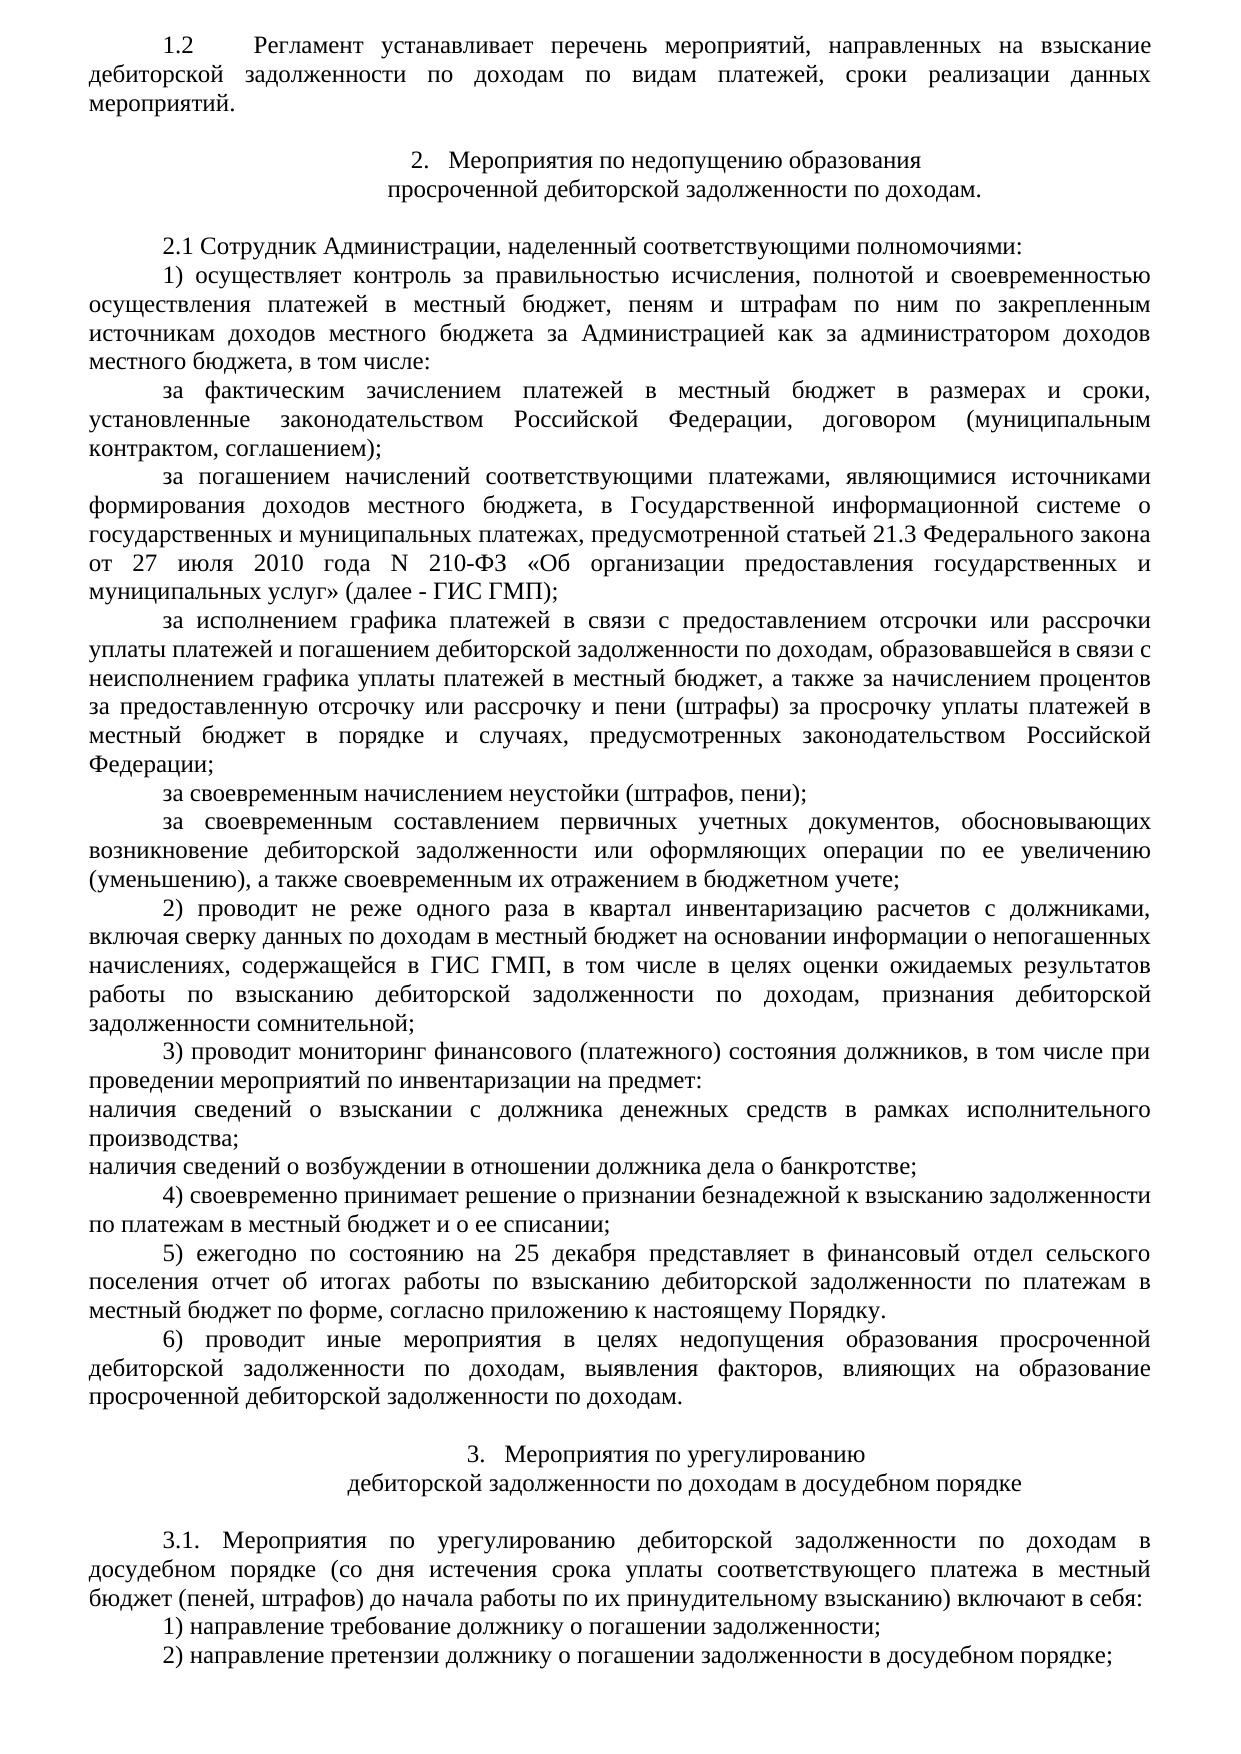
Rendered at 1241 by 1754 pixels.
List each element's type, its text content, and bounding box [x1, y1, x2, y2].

list Мероприятия по урегулированию [180, 1439, 1152, 1468]
text 2.1 Сотрудник Администрации, наделенный соответствующими полномочиями: [89, 231, 1152, 260]
list Мероприятия по недопущению образования [180, 145, 1152, 174]
text за исполнением графика платежей в связи с предоставлением отсрочки или рассрочки уплаты платежей и погашением дебиторской задолженности по доходам, образовавшейся в связи с неисполнением графика уплаты платежей в местный бюджет, а также за начислением процентов за предоставленную отсрочку или рассрочку и пени (штрафы) за просрочку уплаты платежей в местный бюджет в порядке и случаях, предусмотренных законодательством Российской Федерации; [89, 605, 1152, 778]
text 3.1. Мероприятия по урегулированию дебиторской задолженности по доходам в досудебном порядке (со дня истечения срока уплаты соответствующего платежа в местный бюджет (пеней, штрафов) до начала работы по их принудительному взысканию) включают в себя: [89, 1525, 1152, 1611]
text за своевременным составлением первичных учетных документов, обосновывающих возникновение дебиторской задолженности или оформляющих операции по ее увеличению (уменьшению), а также своевременным их отражением в бюджетном учете; [89, 806, 1152, 893]
text наличия сведений о взыскании с должника денежных средств в рамках исполнительного производства; [89, 1094, 1152, 1151]
text 2) проводит не реже одного раза в квартал инвентаризацию расчетов с должниками, включая сверку данных по доходам в местный бюджет на основании информации о непогашенных начислениях, содержащейся в ГИС ГМП, в том числе в целях оценки ожидаемых результатов работы по взысканию дебиторской задолженности по доходам, признания дебиторской задолженности сомнительной; [89, 893, 1152, 1036]
text 6) проводит иные мероприятия в целях недопущения образования просроченной дебиторской задолженности по доходам, выявления факторов, влияющих на образование просроченной дебиторской задолженности по доходам. [89, 1324, 1152, 1410]
text дебиторской задолженности по доходам в досудебном порядке [218, 1468, 1152, 1496]
text за фактическим зачислением платежей в местный бюджет в размерах и сроки, установленные законодательством Российской Федерации, договором (муниципальным контрактом, соглашением); [89, 375, 1152, 461]
list Регламент устанавливает перечень мероприятий, направленных на взыскание дебиторской задолженности по доходам по видам платежей, сроки реализации данных мероприятий. [89, 30, 1152, 116]
text просроченной дебиторской задолженности по доходам. [218, 174, 1152, 203]
text 1) направление требование должнику о погашении задолженности; [89, 1611, 1152, 1640]
text за погашением начислений соответствующими платежами, являющимися источниками формирования доходов местного бюджета, в Государственной информационной системе о государственных и муниципальных платежах, предусмотренной статьей 21.3 Федерального закона от 27 июля 2010 года N 210-ФЗ «Об организации предоставления государственных и муниципальных услуг» (далее - ГИС ГМП); [89, 461, 1152, 605]
text 1) осуществляет контроль за правильностью исчисления, полнотой и своевременностью осуществления платежей в местный бюджет, пеням и штрафам по ним по закрепленным источникам доходов местного бюджета за Администрацией как за администратором доходов местного бюджета, в том числе: [89, 260, 1152, 375]
text наличия сведений о возбуждении в отношении должника дела о банкротстве; [89, 1151, 1152, 1180]
text 5) ежегодно по состоянию на 25 декабря представляет в финансовый отдел сельского поселения отчет об итогах работы по взысканию дебиторской задолженности по платежам в местный бюджет по форме, согласно приложению к настоящему Порядку. [89, 1238, 1152, 1324]
text 2) направление претензии должнику о погашении задолженности в досудебном порядке; [89, 1640, 1152, 1669]
text 3) проводит мониторинг финансового (платежного) состояния должников, в том числе при проведении мероприятий по инвентаризации на предмет: [89, 1036, 1152, 1094]
text за своевременным начислением неустойки (штрафов, пени); [89, 778, 1152, 806]
text 4) своевременно принимает решение о признании безнадежной к взысканию задолженности по платежам в местный бюджет и о ее списании; [89, 1180, 1152, 1238]
